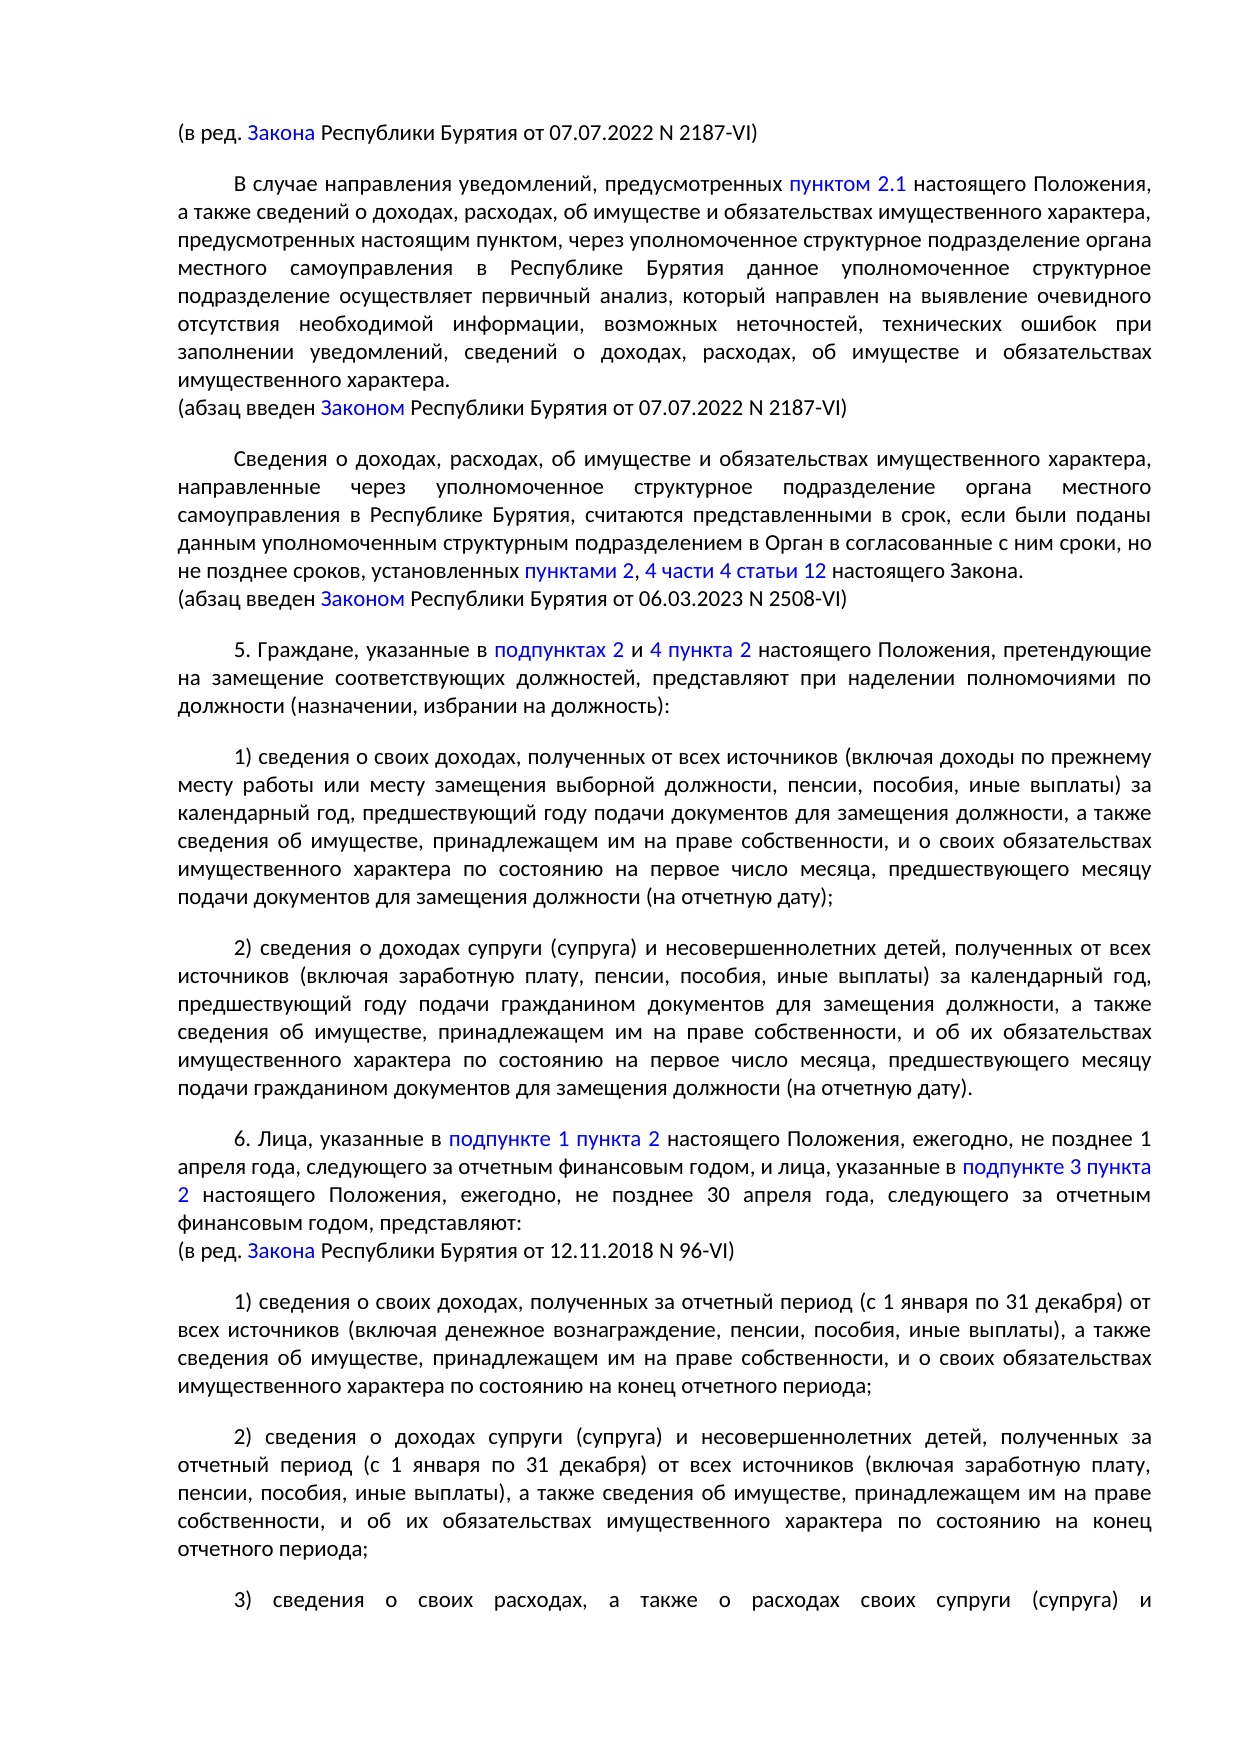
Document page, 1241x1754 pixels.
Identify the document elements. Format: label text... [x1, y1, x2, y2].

text 1) сведения о своих доходах, полученных за отчетный период (с 1 января по 31 декабря) от всех источников (включая денежное вознаграждение, пенсии, пособия, иные выплаты), а также сведения об имуществе, принадлежащем им на праве собственности, и о своих обязательствах имущественного характера по состоянию на конец отчетного периода; [177, 1287, 1152, 1399]
text (абзац введен Законом Республики Бурятия от 06.03.2023 N 2508-VI) [177, 584, 1152, 612]
text (абзац введен Законом Республики Бурятия от 07.07.2022 N 2187-VI) [177, 393, 1152, 421]
text 6. Лица, указанные в подпункте 1 пункта 2 настоящего Положения, ежегодно, не позднее 1 апреля года, следующего за отчетным финансовым годом, и лица, указанные в подпункте 3 пункта 2 настоящего Положения, ежегодно, не позднее 30 апреля года, следующего за отчетным финансовым годом, представляют: [177, 1124, 1152, 1236]
text (в ред. Закона Республики Бурятия от 07.07.2022 N 2187-VI) [177, 118, 1152, 146]
text Сведения о доходах, расходах, об имуществе и обязательствах имущественного характера, направленные через уполномоченное структурное подразделение органа местного самоуправления в Республике Бурятия, считаются представленными в срок, если были поданы данным уполномоченным структурным подразделением в Орган в согласованные с ним сроки, но не позднее сроков, установленных пунктами 2, 4 части 4 статьи 12 настоящего Закона. [177, 444, 1152, 584]
text 2) сведения о доходах супруги (супруга) и несовершеннолетних детей, полученных за отчетный период (с 1 января по 31 декабря) от всех источников (включая заработную плату, пенсии, пособия, иные выплаты), а также сведения об имуществе, принадлежащем им на праве собственности, и об их обязательствах имущественного характера по состоянию на конец отчетного периода; [177, 1422, 1152, 1562]
text 2) сведения о доходах супруги (супруга) и несовершеннолетних детей, полученных от всех источников (включая заработную плату, пенсии, пособия, иные выплаты) за календарный год, предшествующий году подачи гражданином документов для замещения должности, а также сведения об имуществе, принадлежащем им на праве собственности, и об их обязательствах имущественного характера по состоянию на первое число месяца, предшествующего месяцу подачи гражданином документов для замещения должности (на отчетную дату). [177, 933, 1152, 1101]
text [177, 1585, 1152, 1613]
text 5. Граждане, указанные в подпунктах 2 и 4 пункта 2 настоящего Положения, претендующие на замещение соответствующих должностей, представляют при наделении полномочиями по должности (назначении, избрании на должность): [177, 635, 1152, 719]
text 1) сведения о своих доходах, полученных от всех источников (включая доходы по прежнему месту работы или месту замещения выборной должности, пенсии, пособия, иные выплаты) за календарный год, предшествующий году подачи документов для замещения должности, а также сведения об имуществе, принадлежащем им на праве собственности, и о своих обязательствах имущественного характера по состоянию на первое число месяца, предшествующего месяцу подачи документов для замещения должности (на отчетную дату); [177, 742, 1152, 910]
text В случае направления уведомлений, предусмотренных пунктом 2.1 настоящего Положения, а также сведений о доходах, расходах, об имуществе и обязательствах имущественного характера, предусмотренных настоящим пунктом, через уполномоченное структурное подразделение органа местного самоуправления в Республике Бурятия данное уполномоченное структурное подразделение осуществляет первичный анализ, который направлен на выявление очевидного отсутствия необходимой информации, возможных неточностей, технических ошибок при заполнении уведомлений, сведений о доходах, расходах, об имуществе и обязательствах имущественного характера. [177, 169, 1152, 393]
text (в ред. Закона Республики Бурятия от 12.11.2018 N 96-VI) [177, 1236, 1152, 1264]
